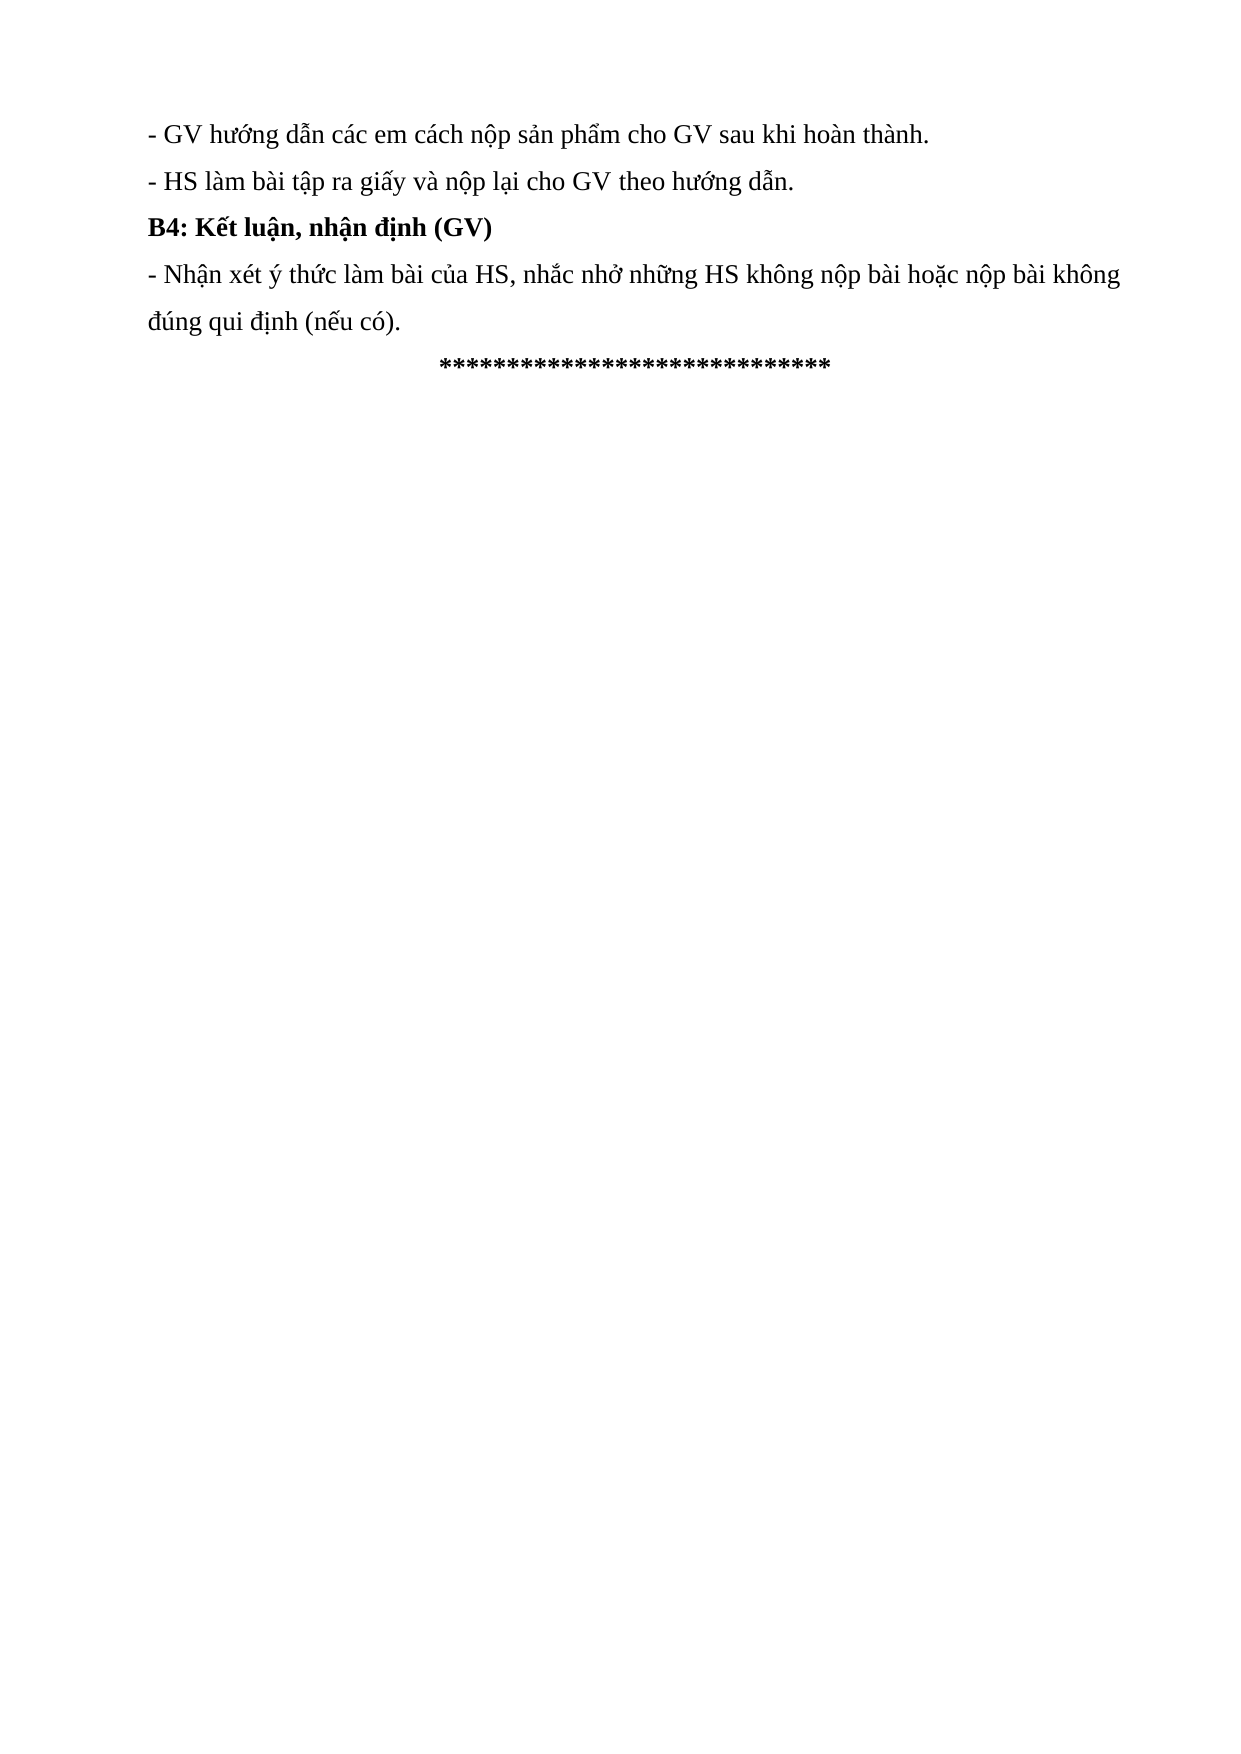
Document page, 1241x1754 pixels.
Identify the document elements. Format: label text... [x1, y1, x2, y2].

text ***************************** [148, 351, 1122, 383]
text - Nhận xét ý thức làm bài của HS, nhắc nhở những HS không nộp bài hoặc nộp bài không đúng qui định (nếu có). [148, 258, 1122, 336]
text - GV hướng dẫn các em cách nộp sản phẩm cho GV sau khi hoàn thành. [148, 118, 1122, 149]
text - HS làm bài tập ra giấy và nộp lại cho GV theo hướng dẫn. [148, 165, 1122, 196]
text B4: Kết luận, nhận định (GV) [148, 211, 1122, 243]
